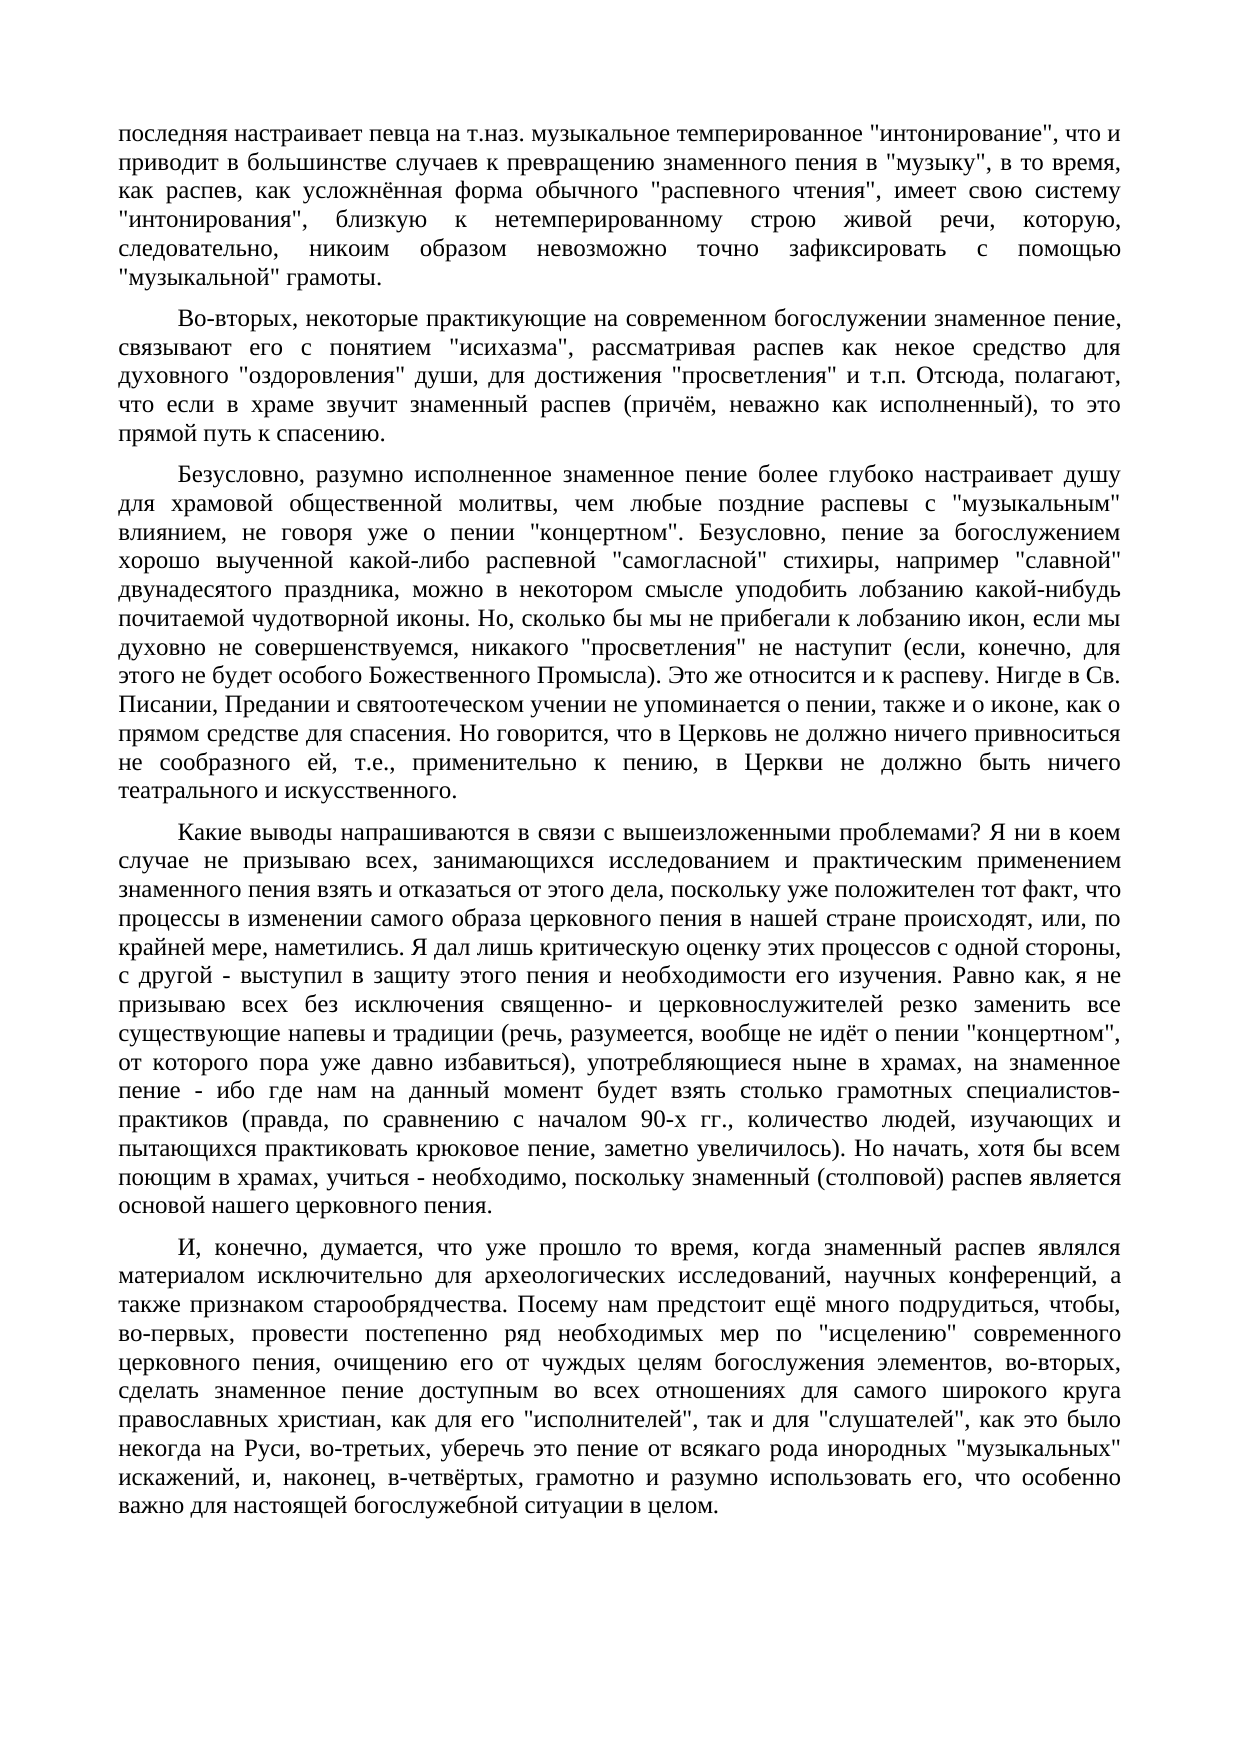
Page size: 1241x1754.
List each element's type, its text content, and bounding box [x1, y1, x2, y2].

text И, конечно, думается, что уже прошло то время, когда знаменный распев являлся материалом исключительно для археологических исследований, научных конференций, а также признаком старообрядчества. Посему нам предстоит ещё много подрудиться, чтобы, во-первых, провести постепенно ряд необходимых мер по "исцелению" современного церковного пения, очищению его от чуждых целям богослужения элементов, во-вторых, сделать знаменное пение доступным во всех отношениях для самого широкого круга православных христиан, как для его "исполнителей", так и для "слушателей", как это было некогда на Руси, во-третьих, уберечь это пение от всякаго рода инородных "музыкальных" искажений, и, наконец, в-четвёртых, грамотно и разумно использовать его, что особенно важно для настоящей богослужебной ситуации в целом. [118, 1232, 1122, 1519]
text Какие выводы напрашиваются в связи с вышеизложенными проблемами? Я ни в коем случае не призываю всех, занимающихся исследованием и практическим применением знаменного пения взять и отказаться от этого дела, поскольку уже положителен тот факт, что процессы в изменении самого образа церковного пения в нашей стране происходят, или, по крайней мере, наметились. Я дал лишь критическую оценку этих процессов с одной стороны, с другой - выступил в защиту этого пения и необходимости его изучения. Равно как, я не призываю всех без исключения священно- и церковнослужителей резко заменить все существующие напевы и традиции (речь, разумеется, вообще не идёт о пении "концертном", от которого пора уже давно избавиться), употребляющиеся ныне в храмах, на знаменное пение - ибо где нам на данный момент будет взять столько грамотных специалистов-практиков (правда, по сравнению с началом 90-х гг., количество людей, изучающих и пытающихся практиковать крюковое пение, заметно увеличилось). Но начать, хотя бы всем поющим в храмах, учиться - необходимо, поскольку знаменный (столповой) распев является основой нашего церковного пения. [118, 817, 1122, 1219]
text Во-вторых, некоторые практикующие на современном богослужении знаменное пение, связывают его с понятием "исихазма", рассматривая распев как некое средство для духовного "оздоровления" души, для достижения "просветления" и т.п. Отсюда, полагают, что если в храме звучит знаменный распев (причём, неважно как исполненный), то это прямой путь к спасению. [118, 303, 1122, 447]
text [118, 118, 1122, 291]
text Безусловно, разумно исполненное знаменное пение более глубоко настраивает душу для храмовой общественной молитвы, чем любые поздние распевы с "музыкальным" влиянием, не говоря уже о пении "концертном". Безусловно, пение за богослужением хорошо выученной какой-либо распевной "самогласной" стихиры, например "славной" двунадесятого праздника, можно в некотором смысле уподобить лобзанию какой-нибудь почитаемой чудотворной иконы. Но, сколько бы мы не прибегали к лобзанию икон, если мы духовно не совершенствуемся, никакого "просветления" не наступит (если, конечно, для этого не будет особого Божественного Промысла). Это же относится и к распеву. Нигде в Св. Писании, Предании и святоотеческом учении не упоминается о пении, также и о иконе, как о прямом средстве для спасения. Но говорится, что в Церковь не должно ничего привноситься не сообразного ей, т.е., применительно к пению, в Церкви не должно быть ничего театрального и искусственного. [118, 459, 1122, 804]
